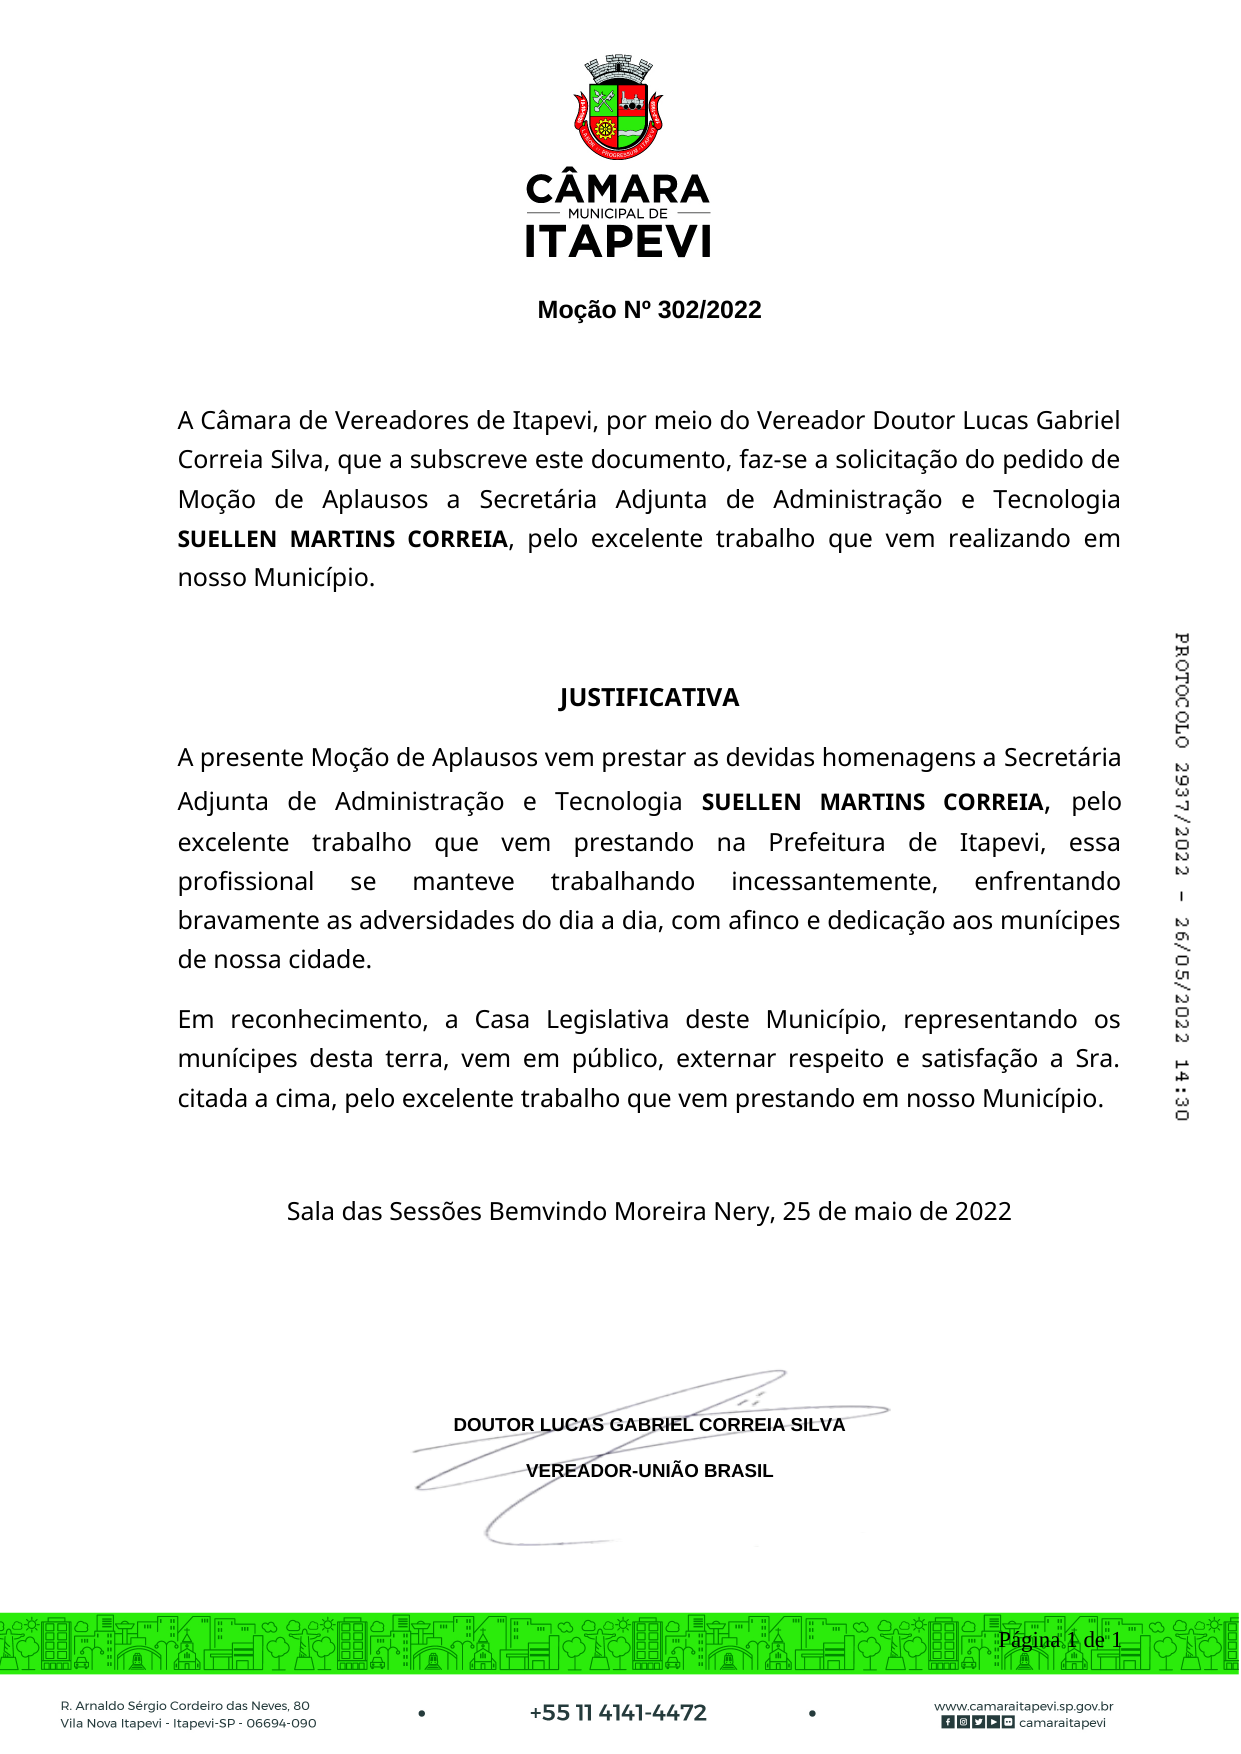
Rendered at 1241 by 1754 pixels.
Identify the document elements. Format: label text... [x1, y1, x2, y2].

text DOUTOR LUCAS GABRIEL CORREIA SILVA [177, 1414, 1122, 1436]
text JUSTIFICATIVA [177, 680, 1122, 714]
text A Câmara de Vereadores de Itapevi, por meio do Vereador Doutor Lucas Gabriel Correia Silva, que a subscreve este documento, faz-se a solicitação do pedido de Moção de Aplausos a Secretária Adjunta de Administração e Tecnologia SUELLEN MARTINS CORREIA, pelo excelente trabalho que vem realizando em nosso Município. [177, 403, 1122, 594]
picture [0, 0, 1239, 1754]
text Sala das Sessões Bemvindo Moreira Nery, 25 de maio de 2022 [177, 1193, 1122, 1227]
text Em reconhecimento, a Casa Legislativa deste Município, representando os munícipes desta terra, vem em público, externar respeito e satisfação a Sra. citada a cima, pelo excelente trabalho que vem prestando em nosso Município. [177, 1002, 1122, 1114]
text Moção Nº 302/2022 [177, 295, 1122, 324]
text A presente Moção de Aplausos vem prestar as devidas homenagens a Secretária Adjunta de Administração e Tecnologia SUELLEN MARTINS CORREIA, pelo excelente trabalho que vem prestando na Prefeitura de Itapevi, essa profissional se manteve trabalhando incessantemente, enfrentando bravamente as adversidades do dia a dia, com afinco e dedicação aos munícipes de nossa cidade. [177, 740, 1122, 976]
text VEREADOR-UNIÃO BRASIL [177, 1460, 1122, 1481]
